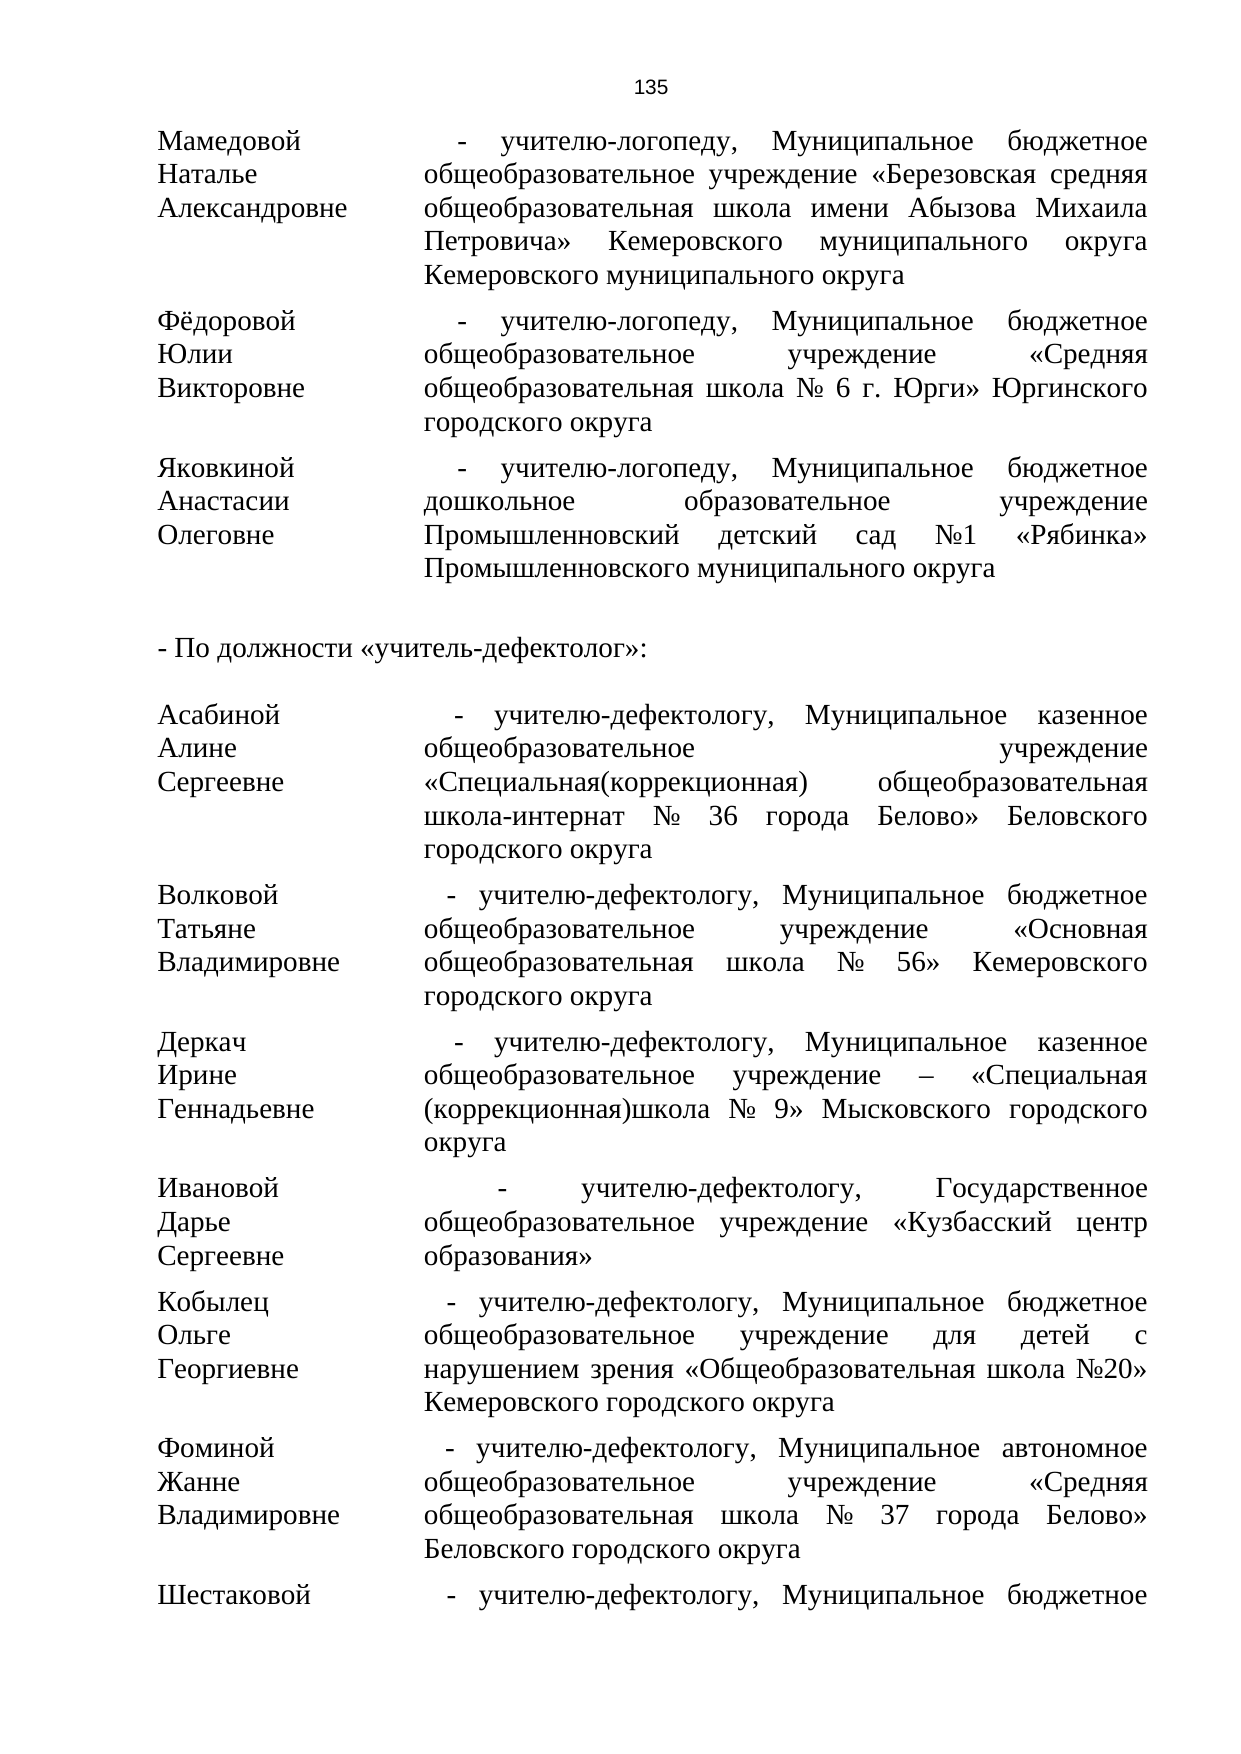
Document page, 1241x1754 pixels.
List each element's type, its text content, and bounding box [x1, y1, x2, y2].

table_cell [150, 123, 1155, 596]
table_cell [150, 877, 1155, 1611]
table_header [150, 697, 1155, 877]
text - По должности «учитель-дефектолог»: [150, 630, 1152, 663]
